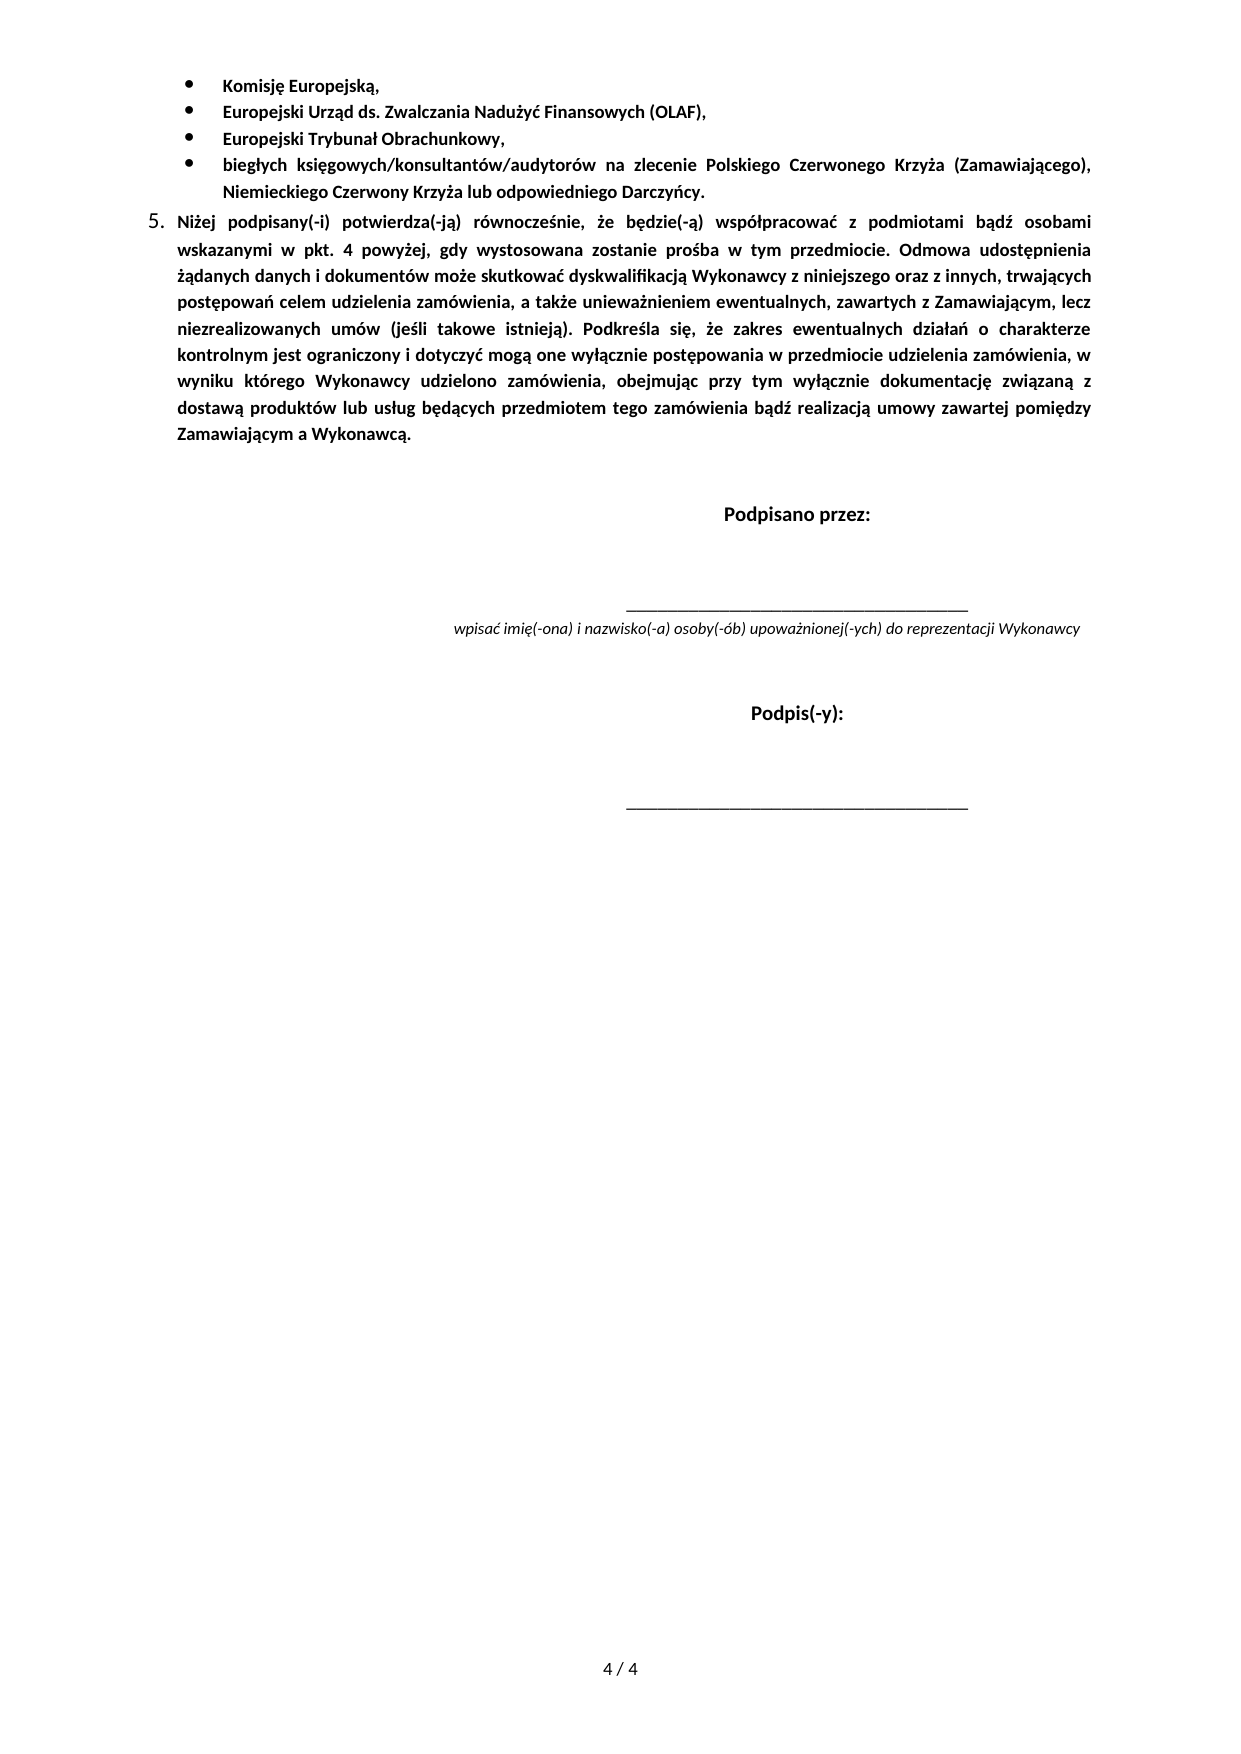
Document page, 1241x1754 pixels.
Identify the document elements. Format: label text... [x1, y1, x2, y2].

list Europejski Urząd ds. Zwalczania Nadużyć Finansowych (OLAF), [185, 100, 1093, 123]
text wpisać imię(-ona) i nazwisko(-a) osoby(-ób) upoważnionej(-ych) do reprezentacji Wykonawcy [443, 618, 1093, 638]
text Podpisano przez: [502, 501, 1093, 527]
text _________________________________ [502, 787, 1093, 813]
list biegłych księgowych/konsultantów/audytorów na zlecenie Polskiego Czerwonego Krzyża (Zamawiającego), Niemieckiego Czerwony Krzyża lub odpowiedniego Darczyńcy. [185, 153, 1093, 203]
list Niżej podpisany(-i) potwierdza(-ją) równocześnie, że będzie(-ą) współpracować z podmiotami bądź osobami wskazanymi w pkt. 4 powyżej, gdy wystosowana zostanie prośba w tym przedmiocie. Odmowa udostępnienia żądanych danych i dokumentów może skutkować dyskwalifikacją Wykonawcy z niniejszego oraz z innych, trwających postępowań celem udzielenia zamówienia, a także unieważnieniem ewentualnych, zawartych z Zamawiającym, lecz niezrealizowanych umów (jeśli takowe istnieją). Podkreśla się, że zakres ewentualnych działań o charakterze kontrolnym jest ograniczony i dotyczyć mogą one wyłącznie postępowania w przedmiocie udzielenia zamówienia, w wyniku którego Wykonawcy udzielono zamówienia, obejmując przy tym wyłącznie dokumentację związaną z dostawą produktów lub usług będących przedmiotem tego zamówienia bądź realizacją umowy zawartej pomiędzy Zamawiającym a Wykonawcą. [148, 206, 1093, 445]
text Podpis(-y): [502, 700, 1093, 725]
text _________________________________ [502, 589, 1093, 614]
list Komisję Europejską, [185, 74, 1093, 97]
list Europejski Trybunał Obrachunkowy, [185, 127, 1093, 150]
